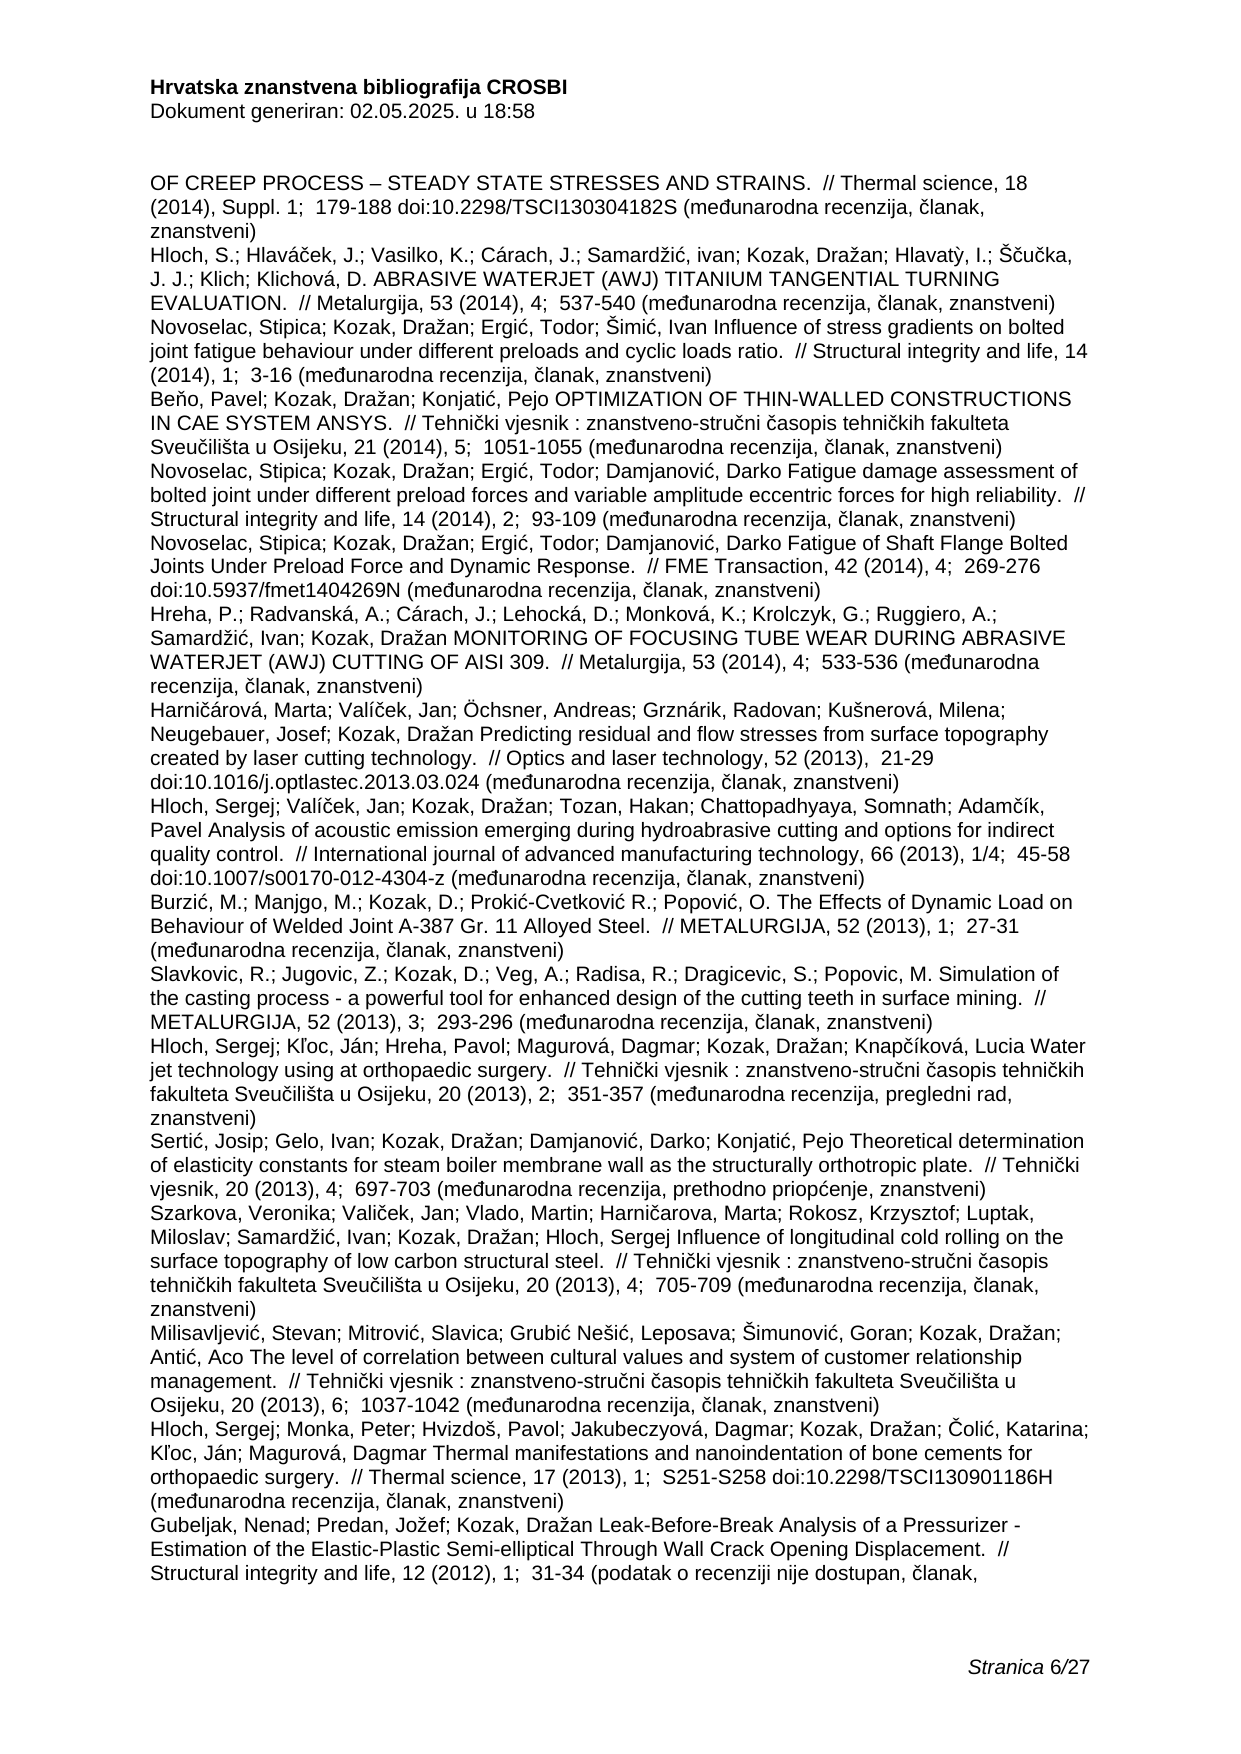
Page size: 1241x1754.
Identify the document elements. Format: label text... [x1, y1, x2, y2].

text Szarkova, Veronika; Valiček, Jan; Vlado, Martin; Harničarova, Marta; Rokosz, Krzysztof; Luptak, Miloslav; Samardžić, Ivan; Kozak, Dražan; Hloch, Sergej [150, 1201, 1090, 1321]
text Novoselac, Stipica; Kozak, Dražan; Ergić, Todor; Šimić, Ivan [150, 315, 1090, 387]
text Hloch, S.; Hlaváček, J.; Vasilko, K.; Cárach, J.; Samardžić, ivan; Kozak, Dražan; Hlavatỳ, I.; Ščučka, J. J.; Klich; Klichová, D. [150, 243, 1090, 315]
text Harničárová, Marta; Valíček, Jan; Öchsner, Andreas; Grznárik, Radovan; Kušnerová, Milena; Neugebauer, Josef; Kozak, Dražan [150, 698, 1090, 794]
text Hreha, P.; Radvanská, A.; Cárach, J.; Lehocká, D.; Monková, K.; Krolczyk, G.; Ruggiero, A.; Samardžić, Ivan; Kozak, Dražan [150, 602, 1090, 698]
text Hloch, Sergej; Valíček, Jan; Kozak, Dražan; Tozan, Hakan; Chattopadhyaya, Somnath; Adamčík, Pavel [150, 794, 1090, 890]
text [150, 171, 1090, 243]
text Novoselac, Stipica; Kozak, Dražan; Ergić, Todor; Damjanović, Darko [150, 530, 1090, 602]
text Burzić, M.; Manjgo, M.; Kozak, D.; Prokić-Cvetković R.; Popović, O. [150, 890, 1090, 962]
text Beňo, Pavel; Kozak, Dražan; Konjatić, Pejo [150, 387, 1090, 458]
text Milisavljević, Stevan; Mitrović, Slavica; Grubić Nešić, Leposava; Šimunović, Goran; Kozak, Dražan; Antić, Aco [150, 1321, 1090, 1417]
text Slavkovic, R.; Jugovic, Z.; Kozak, D.; Veg, A.; Radisa, R.; Dragicevic, S.; Popovic, M. [150, 962, 1090, 1033]
text Hloch, Sergej; Monka, Peter; Hvizdoš, Pavol; Jakubeczyová, Dagmar; Kozak, Dražan; Čolić, Katarina; Kľoc, Ján; Magurová, Dagmar [150, 1417, 1090, 1513]
text Sertić, Josip; Gelo, Ivan; Kozak, Dražan; Damjanović, Darko; Konjatić, Pejo [150, 1129, 1090, 1201]
text Hloch, Sergej; Kľoc, Ján; Hreha, Pavol; Magurová, Dagmar; Kozak, Dražan; Knapčíková, Lucia [150, 1033, 1090, 1129]
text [150, 1513, 1090, 1584]
text Novoselac, Stipica; Kozak, Dražan; Ergić, Todor; Damjanović, Darko [150, 458, 1090, 530]
